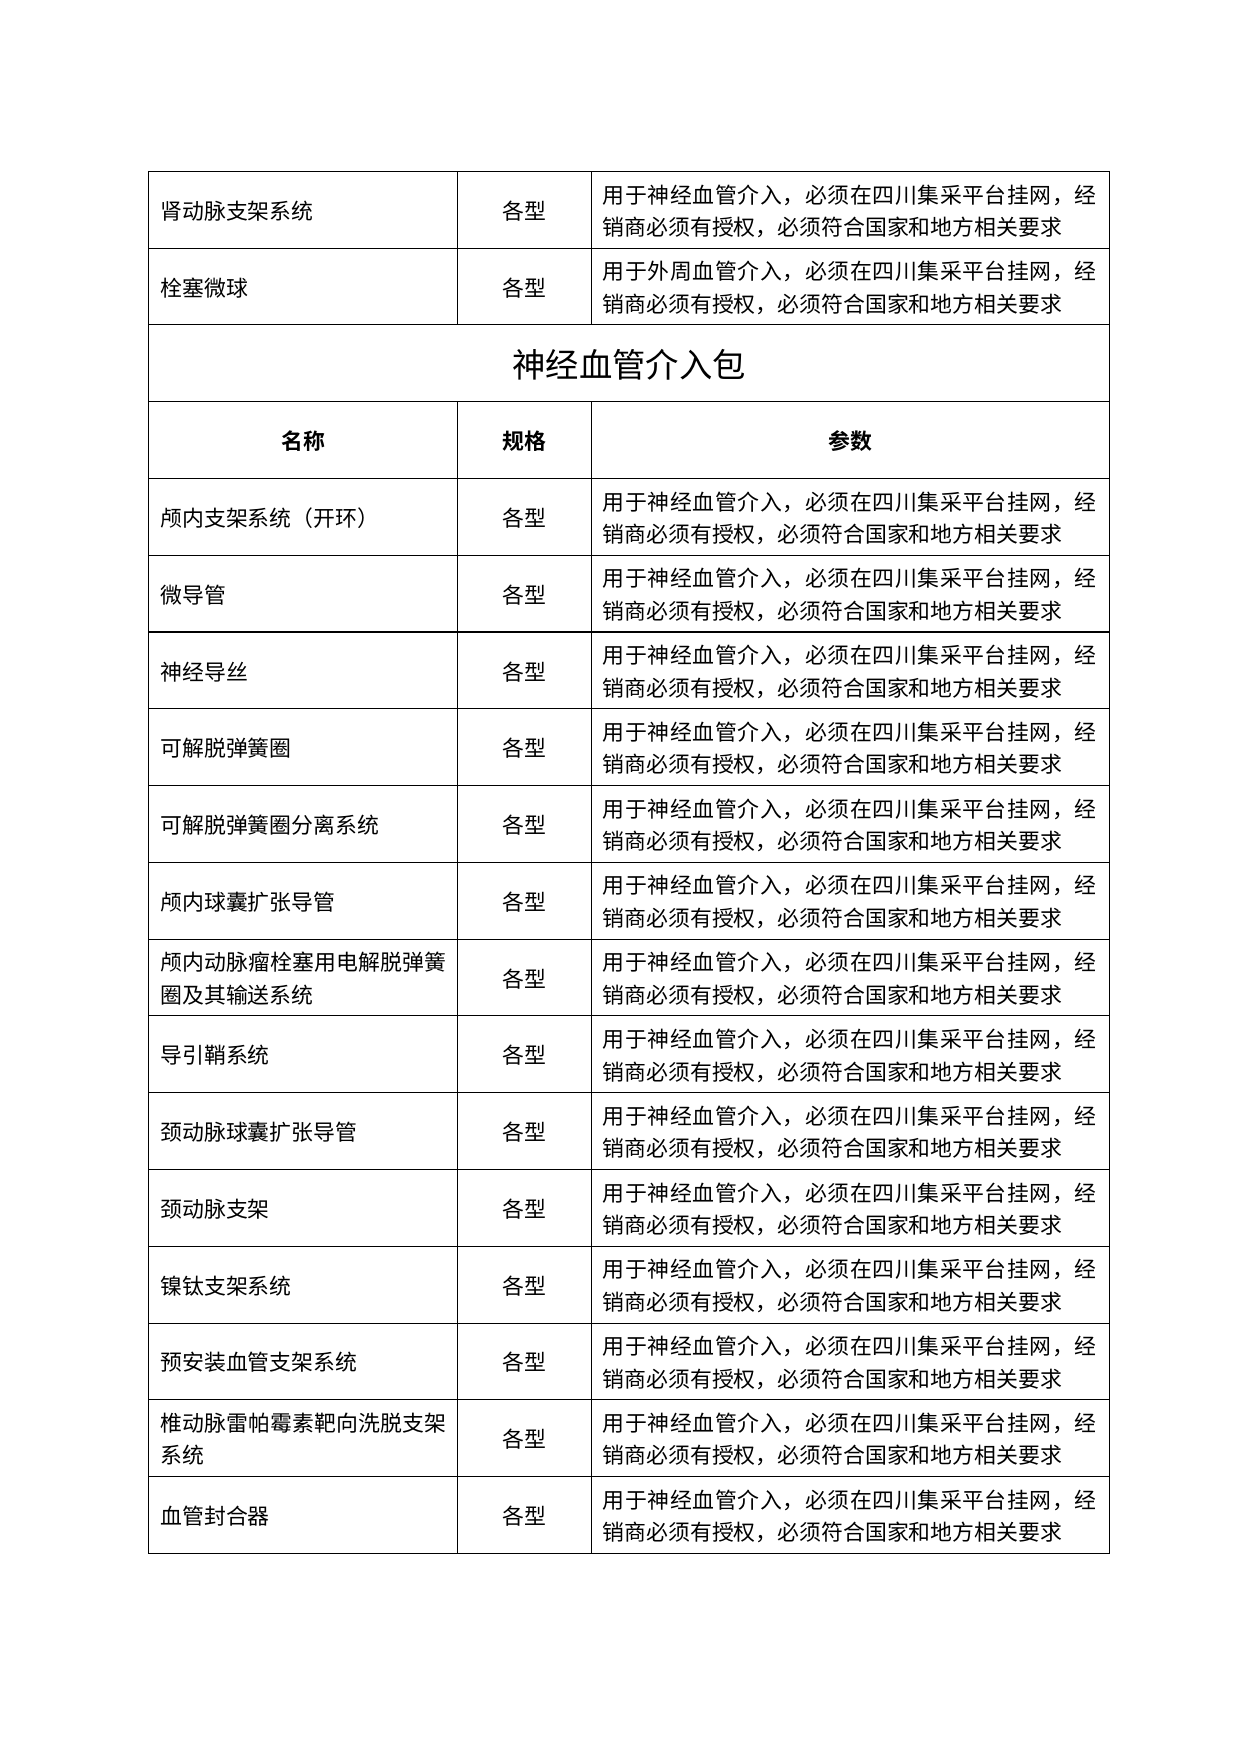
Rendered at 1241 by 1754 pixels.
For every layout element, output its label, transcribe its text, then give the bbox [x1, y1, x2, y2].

table_cell 神经血管介入包 [149, 325, 1109, 401]
table_cell 用于神经血管介入，必须在四川集采平台挂网，经销商必须有授权，必须符合国家和地方相关要求 [592, 1093, 1109, 1169]
table_cell 可解脱弹簧圈 [149, 709, 457, 785]
table_cell 各型 [458, 1247, 591, 1322]
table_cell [592, 1400, 1109, 1476]
table_cell 用于神经血管介入，必须在四川集采平台挂网，经销商必须有授权，必须符合国家和地方相关要求 [592, 709, 1109, 785]
table_cell 镍钛支架系统 [149, 1247, 457, 1322]
table_cell 栓塞微球 [149, 249, 457, 324]
table_cell 各型 [458, 1170, 591, 1246]
table_cell 用于神经血管介入，必须在四川集采平台挂网，经销商必须有授权，必须符合国家和地方相关要求 [592, 1170, 1109, 1246]
table_cell 导引鞘系统 [149, 1016, 457, 1092]
table_cell 各型 [458, 633, 591, 708]
table_cell 各型 [458, 1477, 591, 1553]
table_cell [592, 1477, 1109, 1553]
table_cell 各型 [458, 1093, 591, 1169]
table_cell 规格 [458, 402, 591, 478]
table_cell 各型 [458, 1324, 591, 1399]
table_cell 用于神经血管介入，必须在四川集采平台挂网，经销商必须有授权，必须符合国家和地方相关要求 [592, 1016, 1109, 1092]
table_cell 用于神经血管介入，必须在四川集采平台挂网，经销商必须有授权，必须符合国家和地方相关要求 [592, 863, 1109, 938]
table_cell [592, 249, 1109, 324]
table_cell 椎动脉雷帕霉素靶向洗脱支架系统 [149, 1400, 457, 1476]
table_cell 可解脱弹簧圈分离系统 [149, 786, 457, 862]
table_cell 神经导丝 [149, 633, 457, 708]
table_cell 用于神经血管介入，必须在四川集采平台挂网，经销商必须有授权，必须符合国家和地方相关要求 [592, 1247, 1109, 1322]
table_cell 颅内球囊扩张导管 [149, 863, 457, 938]
table_cell 用于神经血管介入，必须在四川集采平台挂网，经销商必须有授权，必须符合国家和地方相关要求 [592, 633, 1109, 708]
table_cell 各型 [458, 709, 591, 785]
table_cell 用于神经血管介入，必须在四川集采平台挂网，经销商必须有授权，必须符合国家和地方相关要求 [592, 172, 1109, 248]
table_cell 参数 [592, 402, 1109, 478]
table_cell 各型 [458, 556, 591, 631]
table_cell 颈动脉球囊扩张导管 [149, 1093, 457, 1169]
table_cell 肾动脉支架系统 [149, 172, 457, 248]
table_cell 颈动脉支架 [149, 1170, 457, 1246]
table_cell 名称 [149, 402, 457, 478]
table_cell 各型 [458, 786, 591, 862]
table_cell 预安装血管支架系统 [149, 1324, 457, 1399]
table_cell 各型 [458, 1400, 591, 1476]
table_cell 血管封合器 [149, 1477, 457, 1553]
table_cell 用于神经血管介入，必须在四川集采平台挂网，经销商必须有授权，必须符合国家和地方相关要求 [592, 556, 1109, 631]
table_cell 用于神经血管介入，必须在四川集采平台挂网，经销商必须有授权，必须符合国家和地方相关要求 [592, 940, 1109, 1015]
table_cell 各型 [458, 249, 591, 324]
table_cell 各型 [458, 172, 591, 248]
table_cell 微导管 [149, 556, 457, 631]
table_cell 用于神经血管介入，必须在四川集采平台挂网，经销商必须有授权，必须符合国家和地方相关要求 [592, 479, 1109, 555]
table_cell 颅内动脉瘤栓塞用电解脱弹簧圈及其输送系统 [149, 940, 457, 1015]
table_cell 各型 [458, 479, 591, 555]
table_cell 颅内支架系统（开环） [149, 479, 457, 555]
table_cell 各型 [458, 863, 591, 938]
table_cell 用于神经血管介入，必须在四川集采平台挂网，经销商必须有授权，必须符合国家和地方相关要求 [592, 786, 1109, 862]
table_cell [592, 1324, 1109, 1399]
table_cell 各型 [458, 1016, 591, 1092]
table_cell 各型 [458, 940, 591, 1015]
